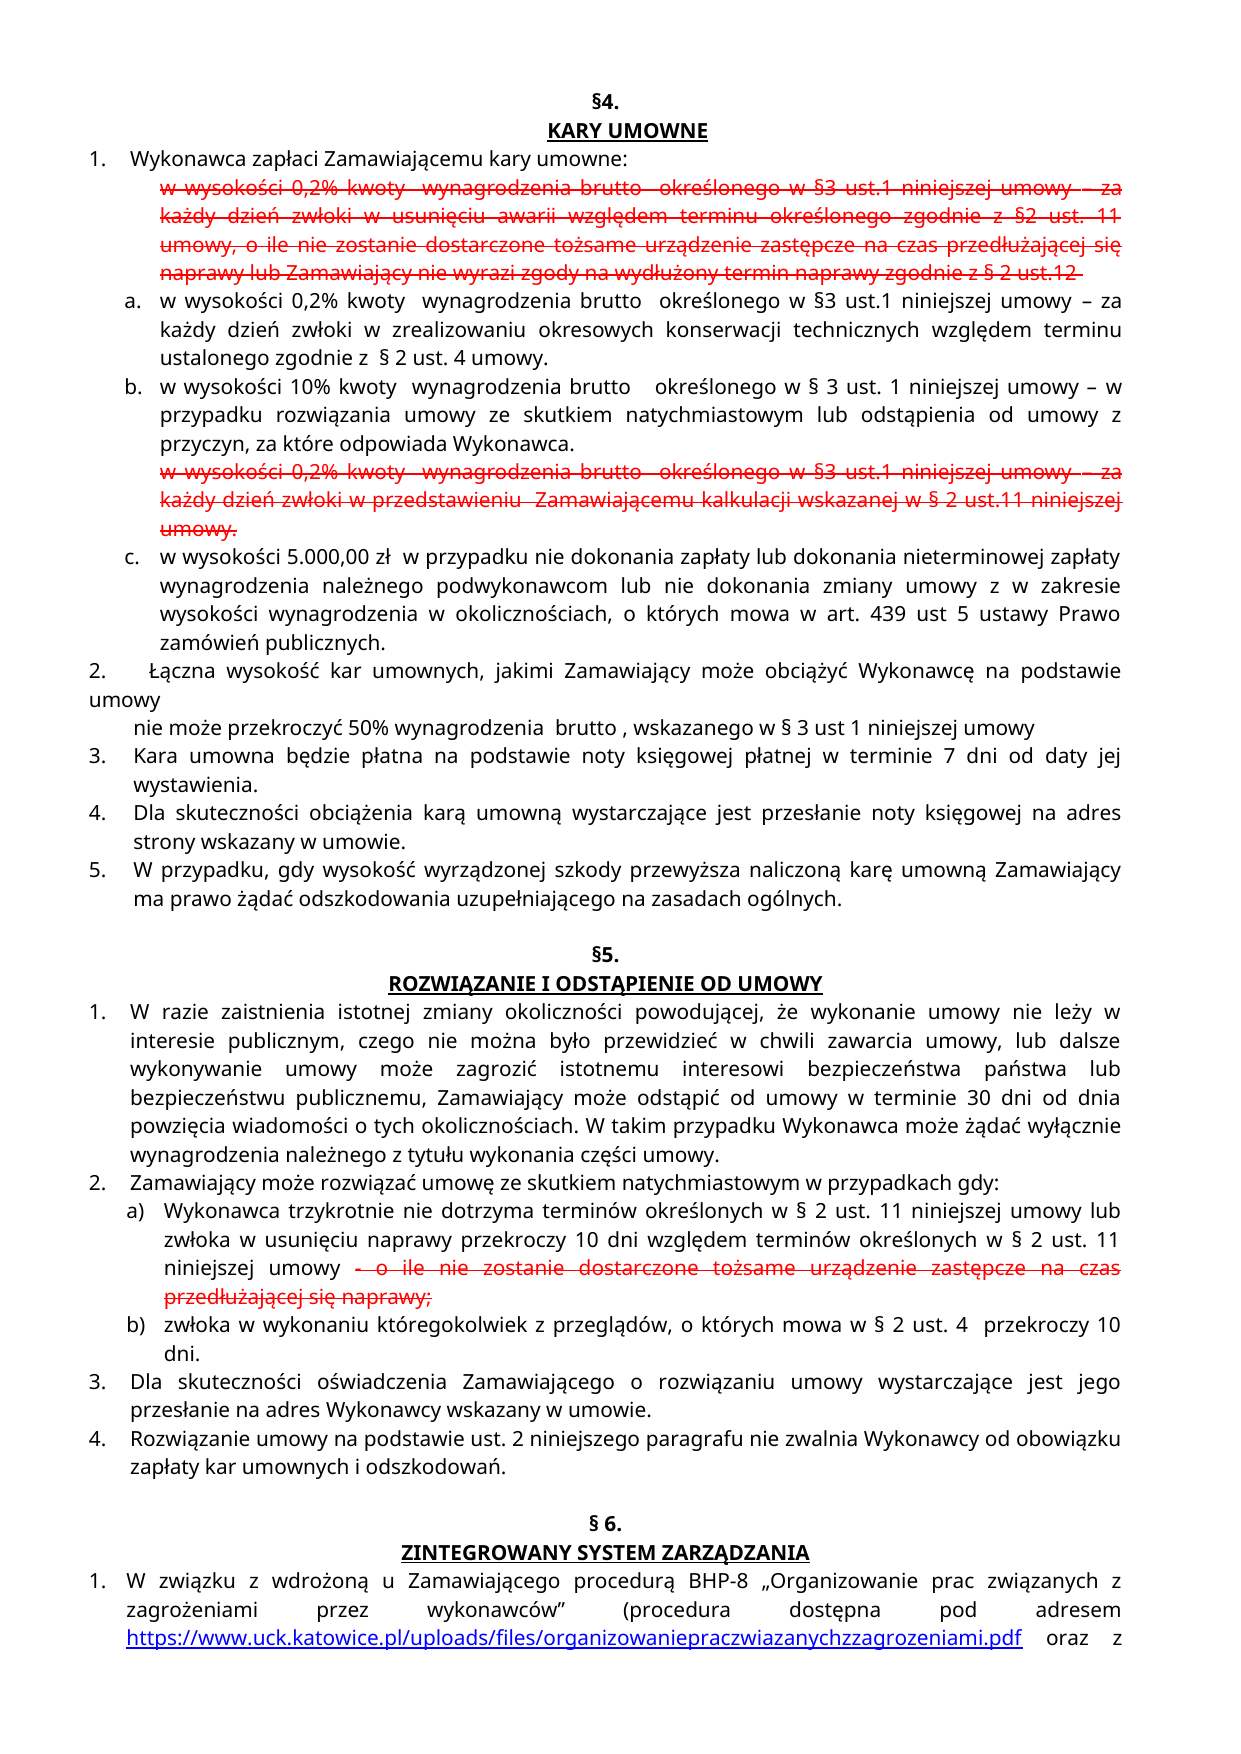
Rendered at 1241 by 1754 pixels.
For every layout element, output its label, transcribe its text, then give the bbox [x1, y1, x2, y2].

text 2. Łączna wysokość kar umownych, jakimi Zamawiający może obciążyć Wykonawcę na podstawie umowy [89, 656, 1122, 713]
text w wysokości 0,2% kwoty wynagrodzenia brutto określonego w §3 ust.1 niniejszej umowy – za każdy dzień zwłoki w przedstawieniu Zamawiającemu kalkulacji wskazanej w § 2 ust.11 niniejszej umowy. [159, 457, 1122, 473]
list w wysokości 10% kwoty wynagrodzenia brutto określonego w § 3 ust. 1 niniejszej umowy – w przypadku rozwiązania umowy ze skutkiem natychmiastowym lub odstąpienia od umowy z przyczyn, za które odpowiada Wykonawca. [124, 372, 1122, 457]
text nie może przekroczyć 50% wynagrodzenia brutto , wskazanego w § 3 ust 1 niniejszej umowy [133, 713, 1122, 742]
list W razie zaistnienia istotnej zmiany okoliczności powodującej, że wykonanie umowy nie leży w interesie publicznym, czego nie można było przewidzieć w chwili zawarcia umowy, lub dalsze wykonywanie umowy może zagrozić istotnemu interesowi bezpieczeństwa państwa lub bezpieczeństwu publicznemu, Zamawiający może odstąpić od umowy w terminie 30 dni od dnia powzięcia wiadomości o tych okolicznościach. W takim przypadku Wykonawca może żądać wyłącznie wynagrodzenia należnego z tytułu wykonania części umowy. [89, 997, 1122, 1168]
text ZINTEGROWANY SYSTEM ZARZĄDZANIA [89, 1538, 1122, 1566]
list w wysokości 5.000,00 zł w przypadku nie dokonania zapłaty lub dokonania nieterminowej zapłaty wynagrodzenia należnego podwykonawcom lub nie dokonania zmiany umowy z w zakresie wysokości wynagrodzenia w okolicznościach, o których mowa w art. 439 ust 5 ustawy Prawo zamówień publicznych. [124, 542, 1122, 656]
text ROZWIĄZANIE I ODSTĄPIENIE OD UMOWY [89, 969, 1122, 997]
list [89, 1566, 1122, 1652]
text w wysokości 0,2% kwoty wynagrodzenia brutto określonego w §3 ust.1 niniejszej umowy – za każdy dzień zwłoki w przedstawieniu Zamawiającemu kalkulacji wskazanej w § 2 ust.11 niniejszej umowy. [159, 503, 1122, 542]
list Dla skuteczności oświadczenia Zamawiającego o rozwiązaniu umowy wystarczające jest jego przesłanie na adres Wykonawcy wskazany w umowie. [89, 1367, 1122, 1424]
text §5. [89, 941, 1122, 969]
text §4. [89, 87, 1122, 116]
list W przypadku, gdy wysokość wyrządzonej szkody przewyższa naliczoną karę umowną Zamawiający ma prawo żądać odszkodowania uzupełniającego na zasadach ogólnych. [89, 855, 1122, 912]
list Wykonawca trzykrotnie nie dotrzyma terminów określonych w § 2 ust. 11 niniejszej umowy lub zwłoka w usunięciu naprawy przekroczy 10 dni względem terminów określonych w § 2 ust. 11 niniejszej umowy - o ile nie zostanie dostarczone tożsame urządzenie zastępcze na czas przedłużającej się naprawy; [126, 1197, 1122, 1310]
text w wysokości 0,2% kwoty wynagrodzenia brutto określonego w §3 ust.1 niniejszej umowy – za każdy dzień zwłoki w przedstawieniu Zamawiającemu kalkulacji wskazanej w § 2 ust.11 niniejszej umowy. [159, 474, 1122, 502]
text KARY UMOWNE [133, 116, 1122, 144]
text w wysokości 0,2% kwoty wynagrodzenia brutto określonego w §3 ust.1 niniejszej umowy – za każdy dzień zwłoki w usunięciu awarii względem terminu określonego zgodnie z §2 ust. 11 umowy, o ile nie zostanie dostarczone tożsame urządzenie zastępcze na czas przedłużającej się naprawy lub Zamawiający nie wyrazi zgody na wydłużony termin naprawy zgodnie z § 2 ust.12 [159, 190, 1122, 246]
list Rozwiązanie umowy na podstawie ust. 2 niniejszego paragrafu nie zwalnia Wykonawcy od obowiązku zapłaty kar umownych i odszkodowań. [89, 1424, 1122, 1481]
list zwłoka w wykonaniu któregokolwiek z przeglądów, o których mowa w § 2 ust. 4 przekroczy 10 dni. [126, 1310, 1122, 1367]
list Kara umowna będzie płatna na podstawie noty księgowej płatnej w terminie 7 dni od daty jej wystawienia. [89, 742, 1122, 798]
text § 6. [89, 1509, 1122, 1538]
list Zamawiający może rozwiązać umowę ze skutkiem natychmiastowym w przypadkach gdy: [89, 1168, 1122, 1197]
list Wykonawca zapłaci Zamawiającemu kary umowne: [89, 144, 1122, 173]
list w wysokości 0,2% kwoty wynagrodzenia brutto określonego w §3 ust.1 niniejszej umowy – za każdy dzień zwłoki w zrealizowaniu okresowych konserwacji technicznych względem terminu ustalonego zgodnie z § 2 ust. 4 umowy. [124, 287, 1122, 372]
list Dla skuteczności obciążenia karą umowną wystarczające jest przesłanie noty księgowej na adres strony wskazany w umowie. [89, 798, 1122, 855]
text w wysokości 0,2% kwoty wynagrodzenia brutto określonego w §3 ust.1 niniejszej umowy – za każdy dzień zwłoki w usunięciu awarii względem terminu określonego zgodnie z §2 ust. 11 umowy, o ile nie zostanie dostarczone tożsame urządzenie zastępcze na czas przedłużającej się naprawy lub Zamawiający nie wyrazi zgody na wydłużony termin naprawy zgodnie z § 2 ust.12 [159, 247, 1122, 287]
